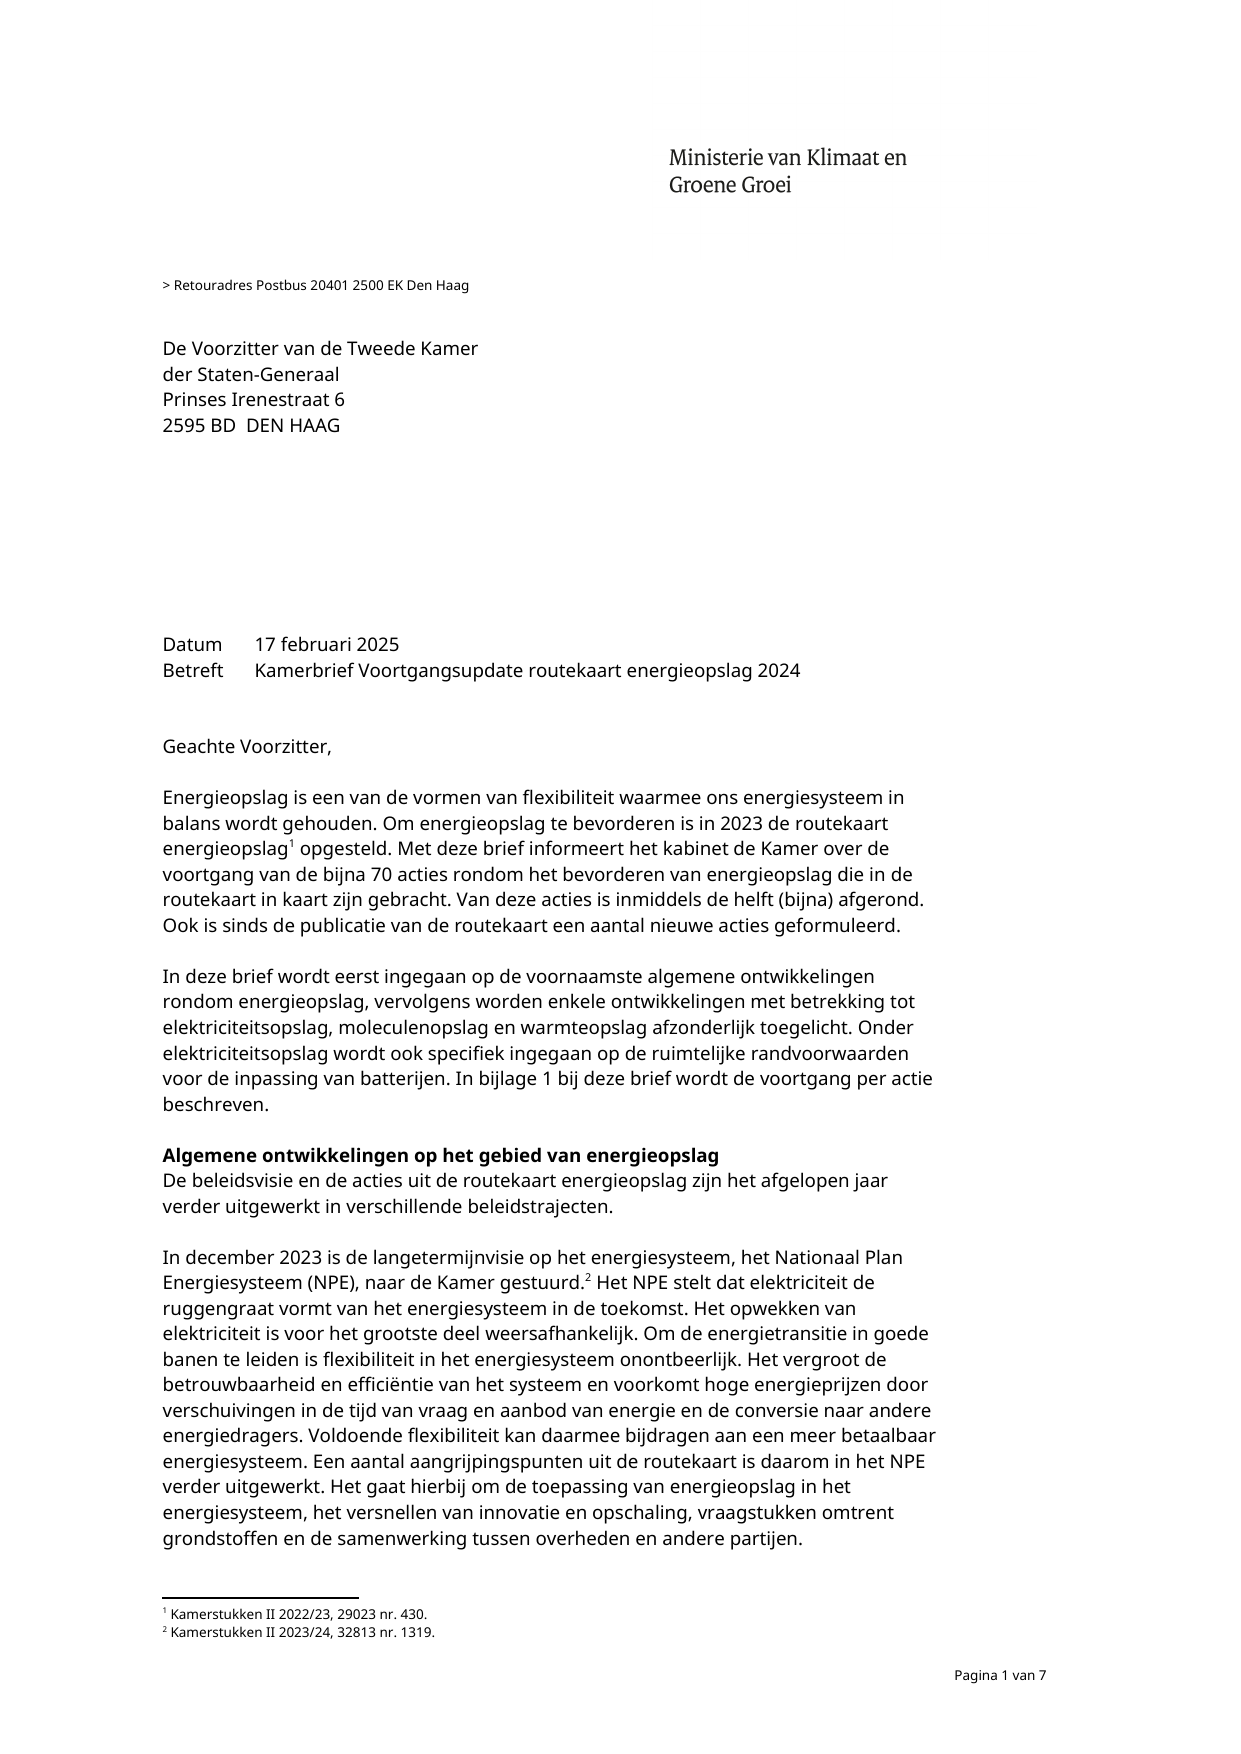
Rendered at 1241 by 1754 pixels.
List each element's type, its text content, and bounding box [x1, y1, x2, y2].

text In deze brief wordt eerst ingegaan op de voornaamste algemene ontwikkelingen rondom energieopslag, vervolgens worden enkele ontwikkelingen met betrekking tot elektriciteitsopslag, moleculenopslag en warmteopslag afzonderlijk toegelicht. Onder elektriciteitsopslag wordt ook specifiek ingegaan op de ruimtelijke randvoorwaarden voor de inpassing van batterijen. In bijlage 1 bij deze brief wordt de voortgang per actie beschreven. [162, 963, 947, 1116]
subtitle Algemene ontwikkelingen op het gebied van energieopslag [162, 1142, 947, 1167]
text Geachte Voorzitter, [162, 734, 947, 759]
text Energieopslag is een van de vormen van flexibiliteit waarmee ons energiesysteem in balans wordt gehouden. Om energieopslag te bevorderen is in 2023 de routekaart energieopslag opgesteld. Met deze brief informeert het kabinet de Kamer over de voortgang van de bijna 70 acties rondom het bevorderen van energieopslag die in de routekaart in kaart zijn gebracht. Van deze acties is inmiddels de helft (bijna) afgerond. Ook is sinds de publicatie van de routekaart een aantal nieuwe acties geformuleerd. [162, 785, 947, 938]
text In december 2023 is de langetermijnvisie op het energiesysteem, het Nationaal Plan Energiesysteem (NPE), naar de Kamer gestuurd. Het NPE stelt dat elektriciteit de ruggengraat vormt van het energiesysteem in de toekomst. Het opwekken van elektriciteit is voor het grootste deel weersafhankelijk. Om de energietransitie in goede banen te leiden is flexibiliteit in het energiesysteem onontbeerlijk. Het vergroot de betrouwbaarheid en efficiëntie van het systeem en voorkomt hoge energieprijzen door verschuivingen in de tijd van vraag en aanbod van energie en de conversie naar andere energiedragers. Voldoende flexibiliteit kan daarmee bijdragen aan een meer betaalbaar energiesysteem. Een aantal aangrijpingspunten uit de routekaart is daarom in het NPE verder uitgewerkt. Het gaat hierbij om de toepassing van energieopslag in het energiesysteem, het versnellen van innovatie en opschaling, vraagstukken omtrent grondstoffen en de samenwerking tussen overheden en andere partijen. [162, 1244, 947, 1550]
picture [652, 0, 1037, 260]
text De beleidsvisie en de acties uit de routekaart energieopslag zijn het afgelopen jaar verder uitgewerkt in verschillende beleidstrajecten. [162, 1167, 947, 1218]
